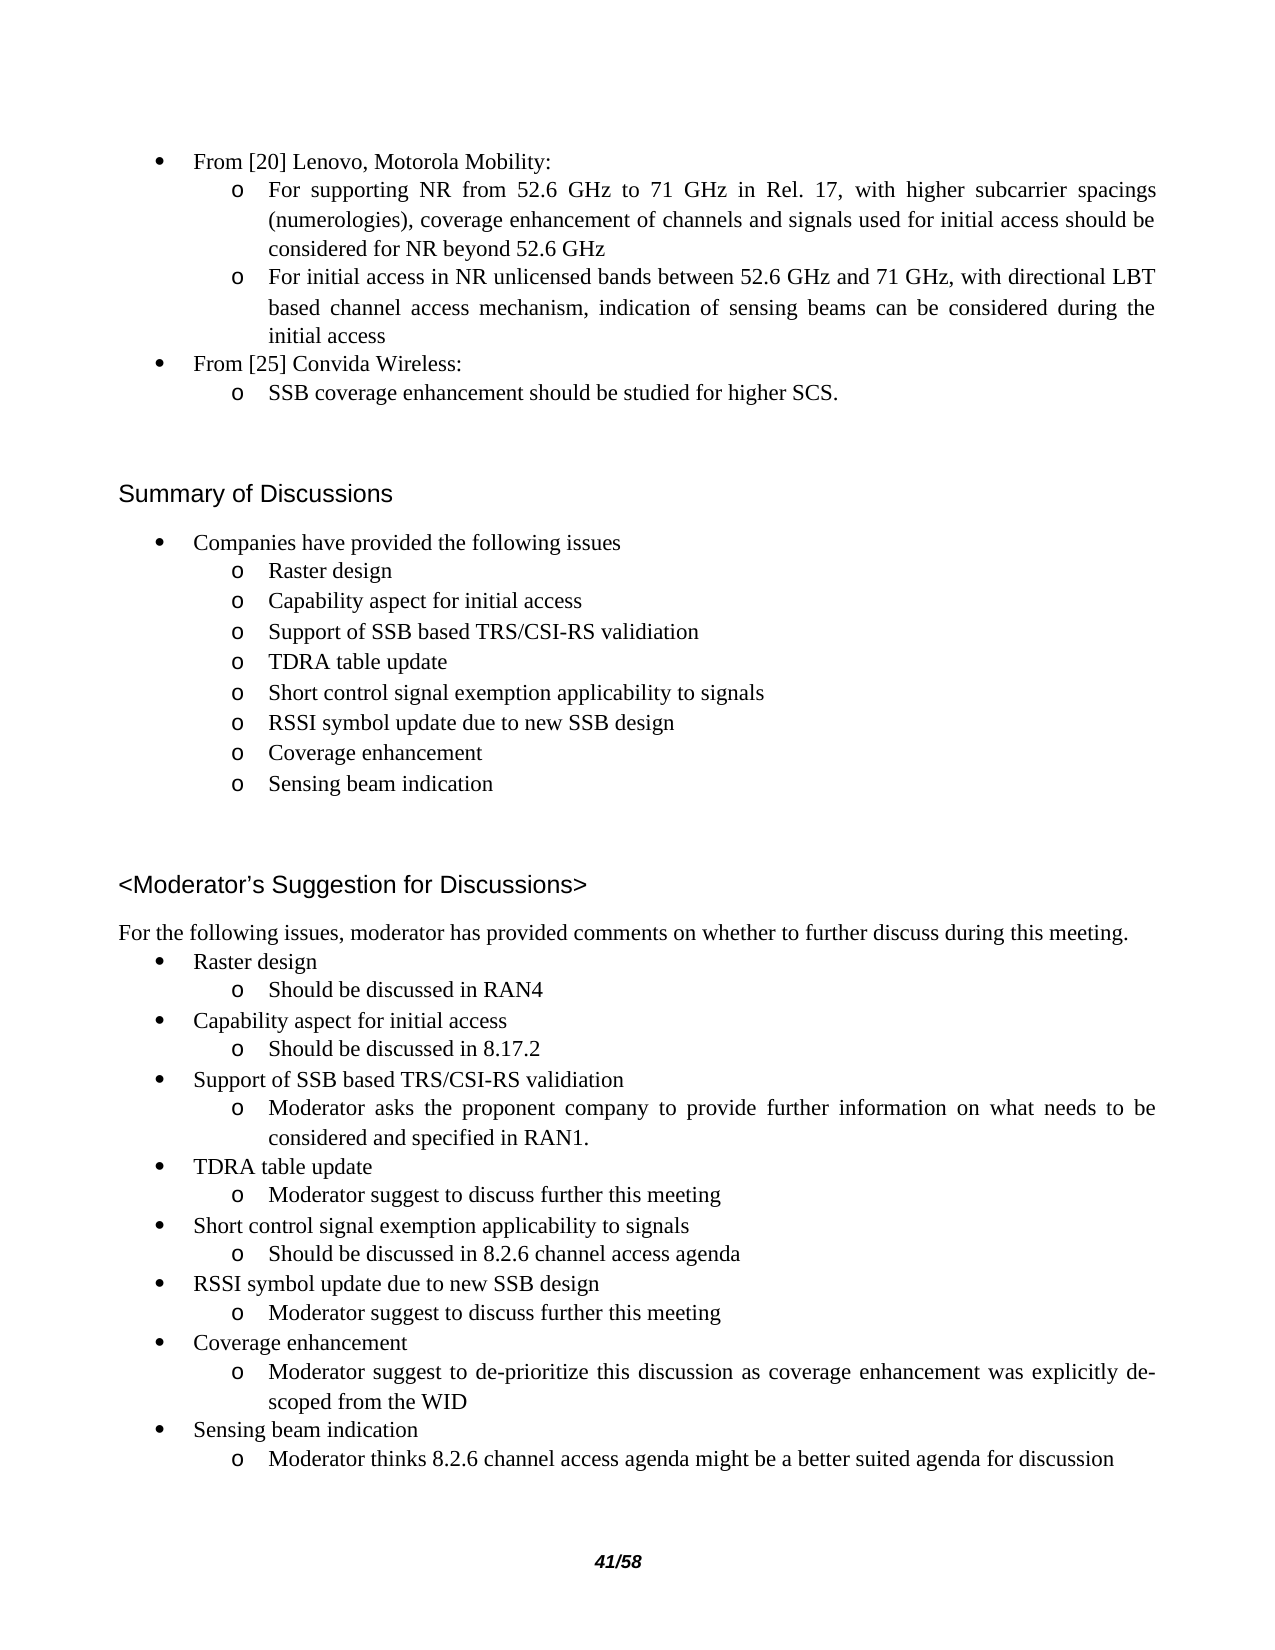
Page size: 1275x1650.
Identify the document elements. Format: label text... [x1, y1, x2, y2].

list Should be discussed in 8.2.6 channel access agenda [231, 1240, 1157, 1268]
list Capability aspect for initial access [231, 587, 1157, 616]
list TDRA table update [231, 648, 1157, 676]
list Raster design [231, 557, 1157, 585]
list For supporting NR from 52.6 GHz to 71 GHz in Rel. 17, with higher subcarrier spacings (numerologies), coverage enhancement of channels and signals used for initial access should be considered for NR beyond 52.6 GHz [231, 176, 1157, 261]
list From [20] Lenovo, Motorola Mobility: [156, 148, 1157, 174]
list Companies have provided the following issues [156, 528, 1157, 555]
list Support of SSB based TRS/CSI-RS validiation [231, 618, 1157, 646]
list Support of SSB based TRS/CSI-RS validiation [156, 1066, 1157, 1092]
list Capability aspect for initial access [156, 1007, 1157, 1033]
list RSSI symbol update due to new SSB design [231, 709, 1157, 737]
list Short control signal exemption applicability to signals [156, 1212, 1157, 1238]
list Should be discussed in 8.17.2 [231, 1035, 1157, 1063]
list Short control signal exemption applicability to signals [231, 679, 1157, 707]
list From [25] Convida Wireless: [156, 351, 1157, 377]
subtitle <Moderator’s Suggestion for Discussions> [118, 870, 1157, 898]
subtitle Summary of Discussions [118, 479, 1157, 507]
list TDRA table update [156, 1153, 1157, 1179]
list Sensing beam indication [156, 1417, 1157, 1443]
list Should be discussed in RAN4 [231, 976, 1157, 1004]
list Raster design [156, 948, 1157, 974]
list SSB coverage enhancement should be studied for higher SCS. [231, 379, 1157, 407]
list Moderator suggest to de-prioritize this discussion as coverage enhancement was explicitly de-scoped from the WID [231, 1358, 1157, 1414]
list For initial access in NR unlicensed bands between 52.6 GHz and 71 GHz, with directional LBT based channel access mechanism, indication of sensing beams can be considered during the initial access [231, 263, 1157, 348]
text For the following issues, moderator has provided comments on whether to further discuss during this meeting. [118, 919, 1157, 946]
list Moderator asks the proponent company to provide further information on what needs to be considered and specified in RAN1. [231, 1094, 1157, 1151]
list Moderator suggest to discuss further this meeting [231, 1299, 1157, 1327]
list Coverage enhancement [156, 1329, 1157, 1356]
list RSSI symbol update due to new SSB design [156, 1271, 1157, 1297]
list Moderator suggest to discuss further this meeting [231, 1181, 1157, 1209]
list Moderator thinks 8.2.6 channel access agenda might be a better suited agenda for discussion [231, 1445, 1157, 1473]
list Sensing beam indication [231, 770, 1157, 798]
list Coverage enhancement [231, 739, 1157, 768]
